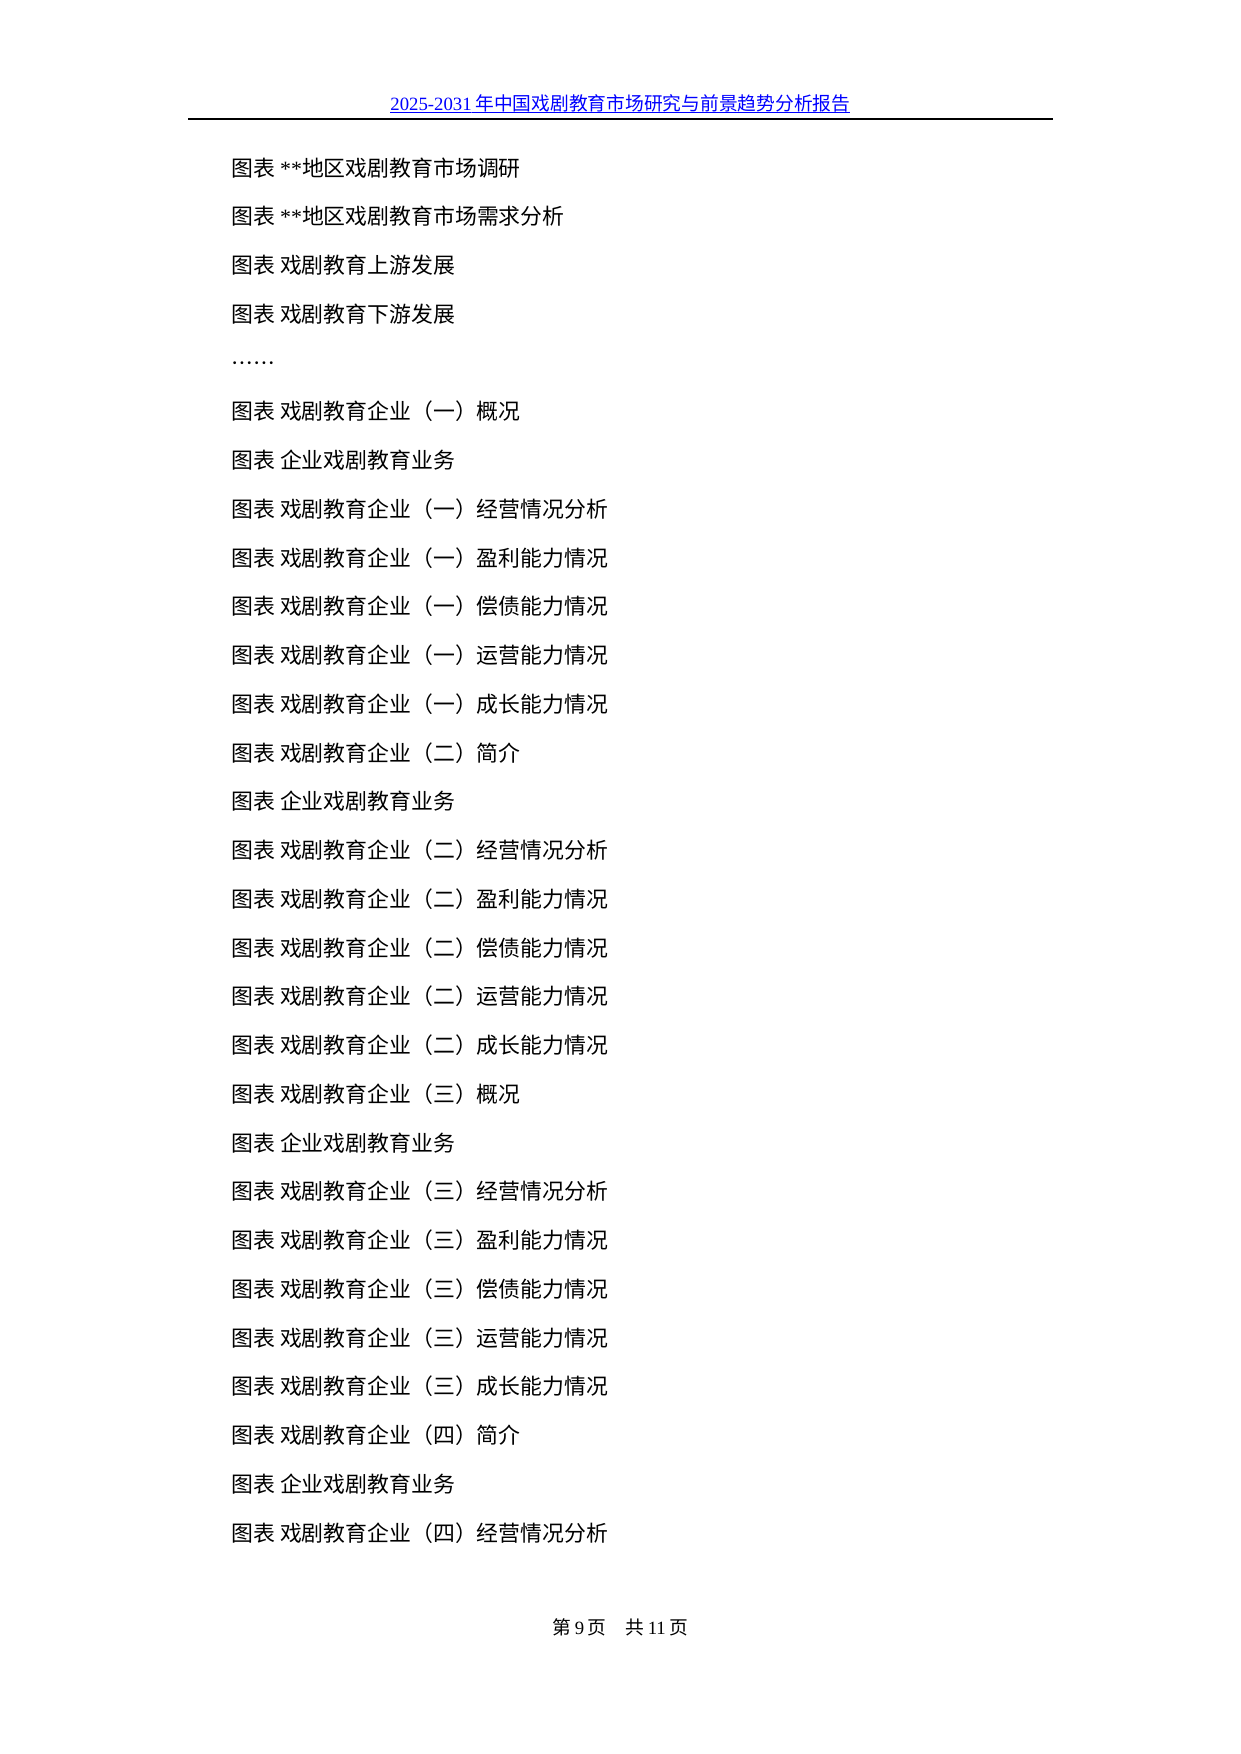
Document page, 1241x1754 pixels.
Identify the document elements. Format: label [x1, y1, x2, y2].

text [187, 150, 1053, 1548]
